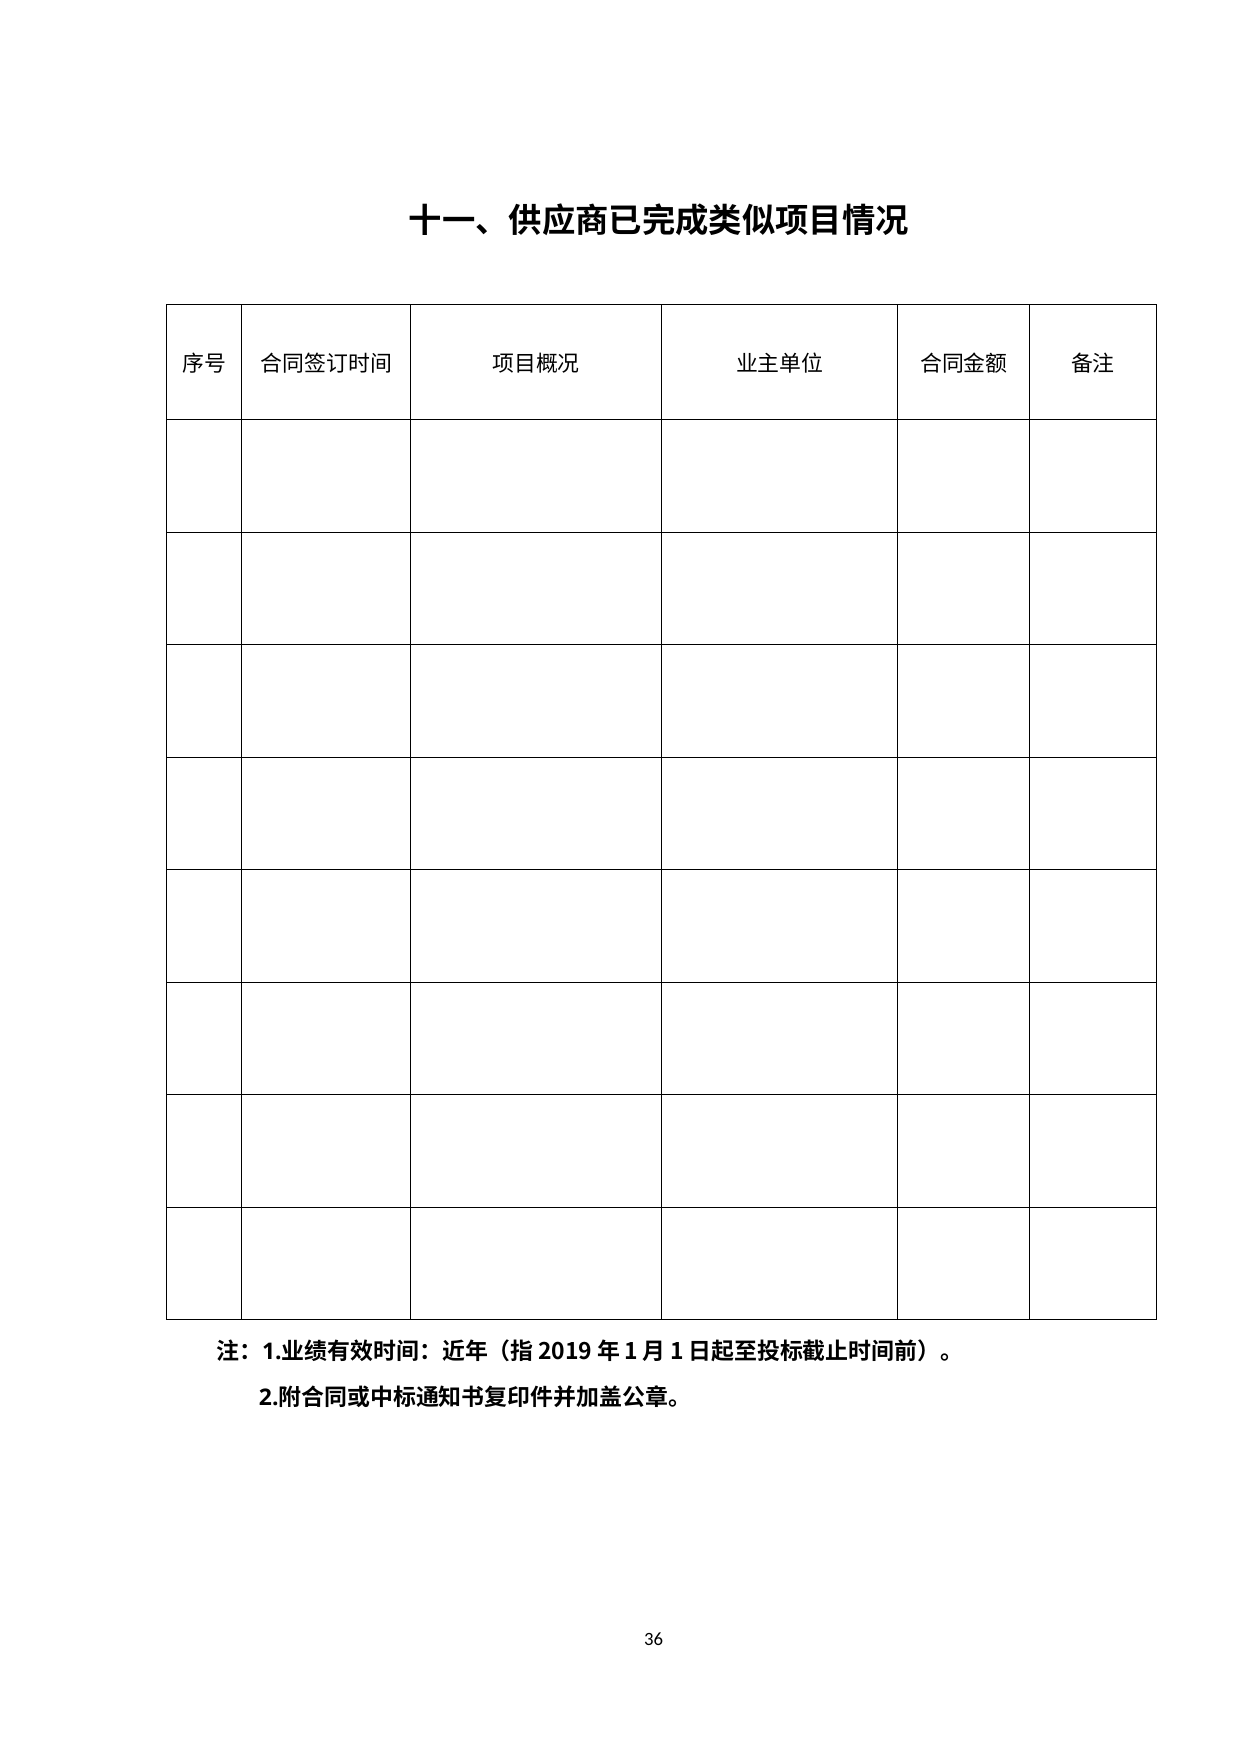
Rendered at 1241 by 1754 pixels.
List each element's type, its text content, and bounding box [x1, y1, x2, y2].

table_cell [411, 645, 661, 757]
table_cell [167, 870, 241, 982]
table_cell [242, 1095, 410, 1207]
subtitle 十一、供应商已完成类似项目情况 [167, 194, 1151, 242]
table_cell [662, 1095, 897, 1207]
table_cell [411, 1095, 661, 1207]
table_cell [167, 983, 241, 1094]
table_cell [662, 870, 897, 982]
table_cell [411, 420, 661, 532]
table_cell [167, 758, 241, 869]
table_cell [411, 533, 661, 644]
table_header 业主单位 [662, 305, 897, 419]
table_header 合同金额 [898, 305, 1029, 419]
table_cell [167, 1095, 241, 1207]
table_cell [167, 1208, 241, 1319]
table_cell [1030, 420, 1156, 532]
table_header 备注 [1030, 305, 1156, 419]
table_cell [242, 1208, 410, 1319]
table_cell [662, 1208, 897, 1319]
table_cell [1030, 758, 1156, 869]
table_cell [1030, 1208, 1156, 1319]
table_header 项目概况 [411, 305, 661, 419]
table_cell [242, 870, 410, 982]
table_cell [898, 1095, 1029, 1207]
table_cell [898, 983, 1029, 1094]
table_cell [242, 645, 410, 757]
table_cell [167, 645, 241, 757]
table_cell [242, 983, 410, 1094]
table_cell [242, 533, 410, 644]
table_cell [1030, 870, 1156, 982]
table_cell [662, 420, 897, 532]
table_cell [898, 1208, 1029, 1319]
table_cell [167, 533, 241, 644]
table_cell [1030, 1095, 1156, 1207]
table_cell [898, 645, 1029, 757]
table_cell [898, 758, 1029, 869]
table_cell [242, 420, 410, 532]
table_cell [1030, 645, 1156, 757]
table_cell [662, 758, 897, 869]
table_cell [662, 983, 897, 1094]
table_cell [898, 533, 1029, 644]
table_cell [662, 645, 897, 757]
text 2.附合同或中标通知书复印件并加盖公章。 [167, 1378, 1151, 1412]
table_cell [1030, 983, 1156, 1094]
table_cell [411, 983, 661, 1094]
table_header 合同签订时间 [242, 305, 410, 419]
table_cell [898, 420, 1029, 532]
text 注：1.业绩有效时间：近年（指2019年1月1日起至投标截止时间前）。 [216, 1333, 1151, 1366]
table_header 序号 [167, 305, 241, 419]
table_cell [242, 758, 410, 869]
table_cell [411, 758, 661, 869]
table_cell [411, 870, 661, 982]
table_cell [167, 420, 241, 532]
table_cell [898, 870, 1029, 982]
table_cell [662, 533, 897, 644]
table_cell [1030, 533, 1156, 644]
table_cell [411, 1208, 661, 1319]
